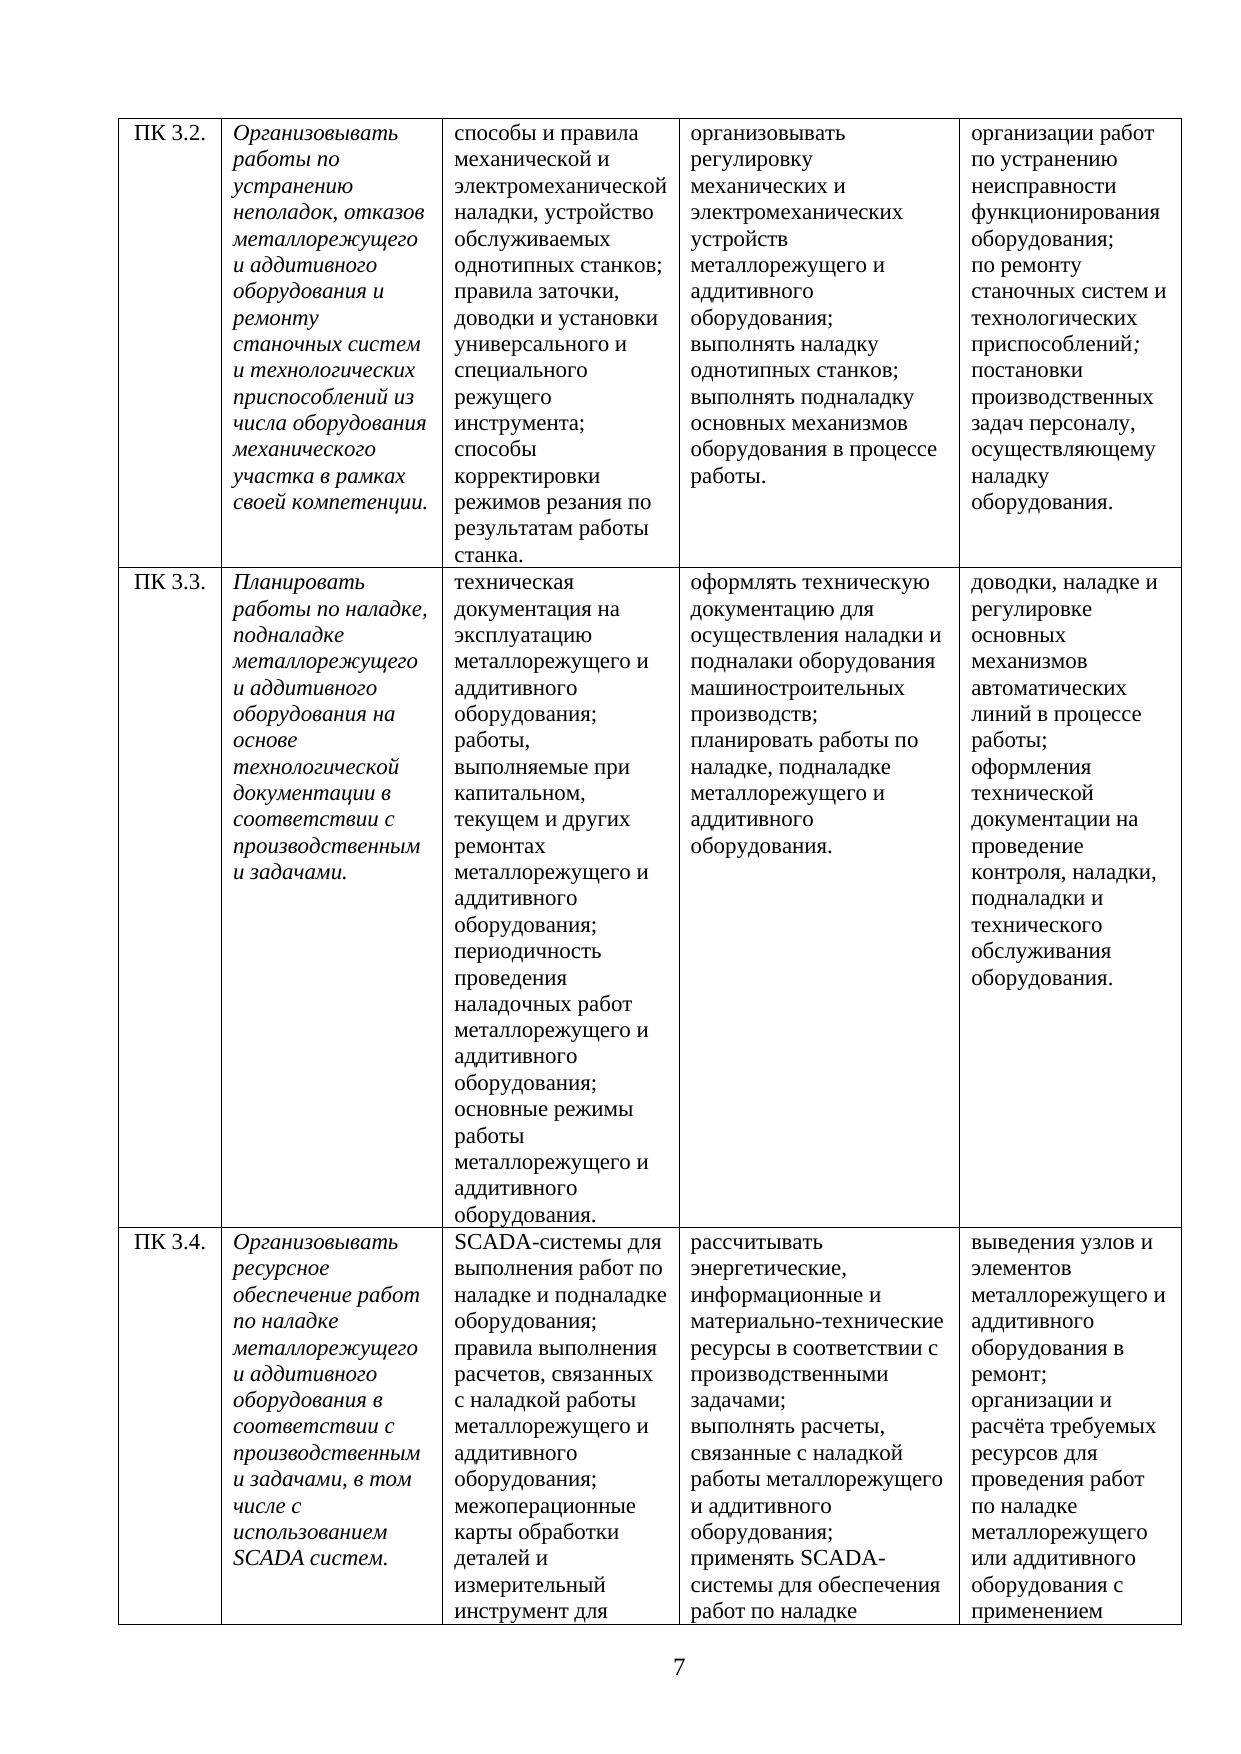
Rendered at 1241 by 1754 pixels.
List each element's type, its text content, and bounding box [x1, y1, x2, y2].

table_cell Планировать работы по наладке, подналадке металлорежущего и аддитивного оборудования на основе технологической документации в соответствии с производственными задачами. [222, 568, 442, 1227]
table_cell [443, 1228, 679, 1623]
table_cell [960, 1228, 1181, 1623]
table_cell организовывать регулировку механических и электромеханических устройств металлорежущего и аддитивного оборудования; выполнять наладку однотипных станков; выполнять подналадку основных механизмов оборудования в процессе работы. [680, 119, 959, 567]
table_cell доводки, наладке и регулировке основных механизмов автоматических линий в процессе работы; оформления технической документации на проведение контроля, наладки, подналадки и технического обслуживания оборудования. [960, 568, 1181, 1227]
table_cell организации работ по устранению неисправности функционирования оборудования; по ремонту станочных систем и технологических приспособлений; постановки производственных задач персоналу, осуществляющему наладку оборудования. [960, 119, 1181, 567]
table_cell способы и правила механической и электромеханической наладки, устройство обслуживаемых однотипных станков; правила заточки, доводки и установки универсального и специального режущего инструмента; способы корректировки режимов резания по результатам работы станка. [443, 119, 679, 567]
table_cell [222, 1228, 442, 1623]
table_cell Организовывать работы по устранению неполадок, отказов металлорежущего и аддитивного оборудования и ремонту станочных систем и технологических приспособлений из числа оборудования механического участка в рамках своей компетенции. [222, 119, 442, 567]
table_cell ПК 3.2. [119, 119, 221, 567]
table_cell ПК 3.3. [119, 568, 221, 1227]
table_cell оформлять техническую документацию для осуществления наладки и подналаки оборудования машиностроительных производств; планировать работы по наладке, подналадке металлорежущего и аддитивного оборудования. [680, 568, 959, 1227]
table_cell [680, 1228, 959, 1623]
table_cell ПК 3.4. [119, 1228, 221, 1623]
table_cell техническая документация на эксплуатацию металлорежущего и аддитивного оборудования; работы, выполняемые при капитальном, текущем и других ремонтах металлорежущего и аддитивного оборудования; периодичность проведения наладочных работ металлорежущего и аддитивного оборудования; основные режимы работы металлорежущего и аддитивного оборудования. [443, 568, 679, 1227]
